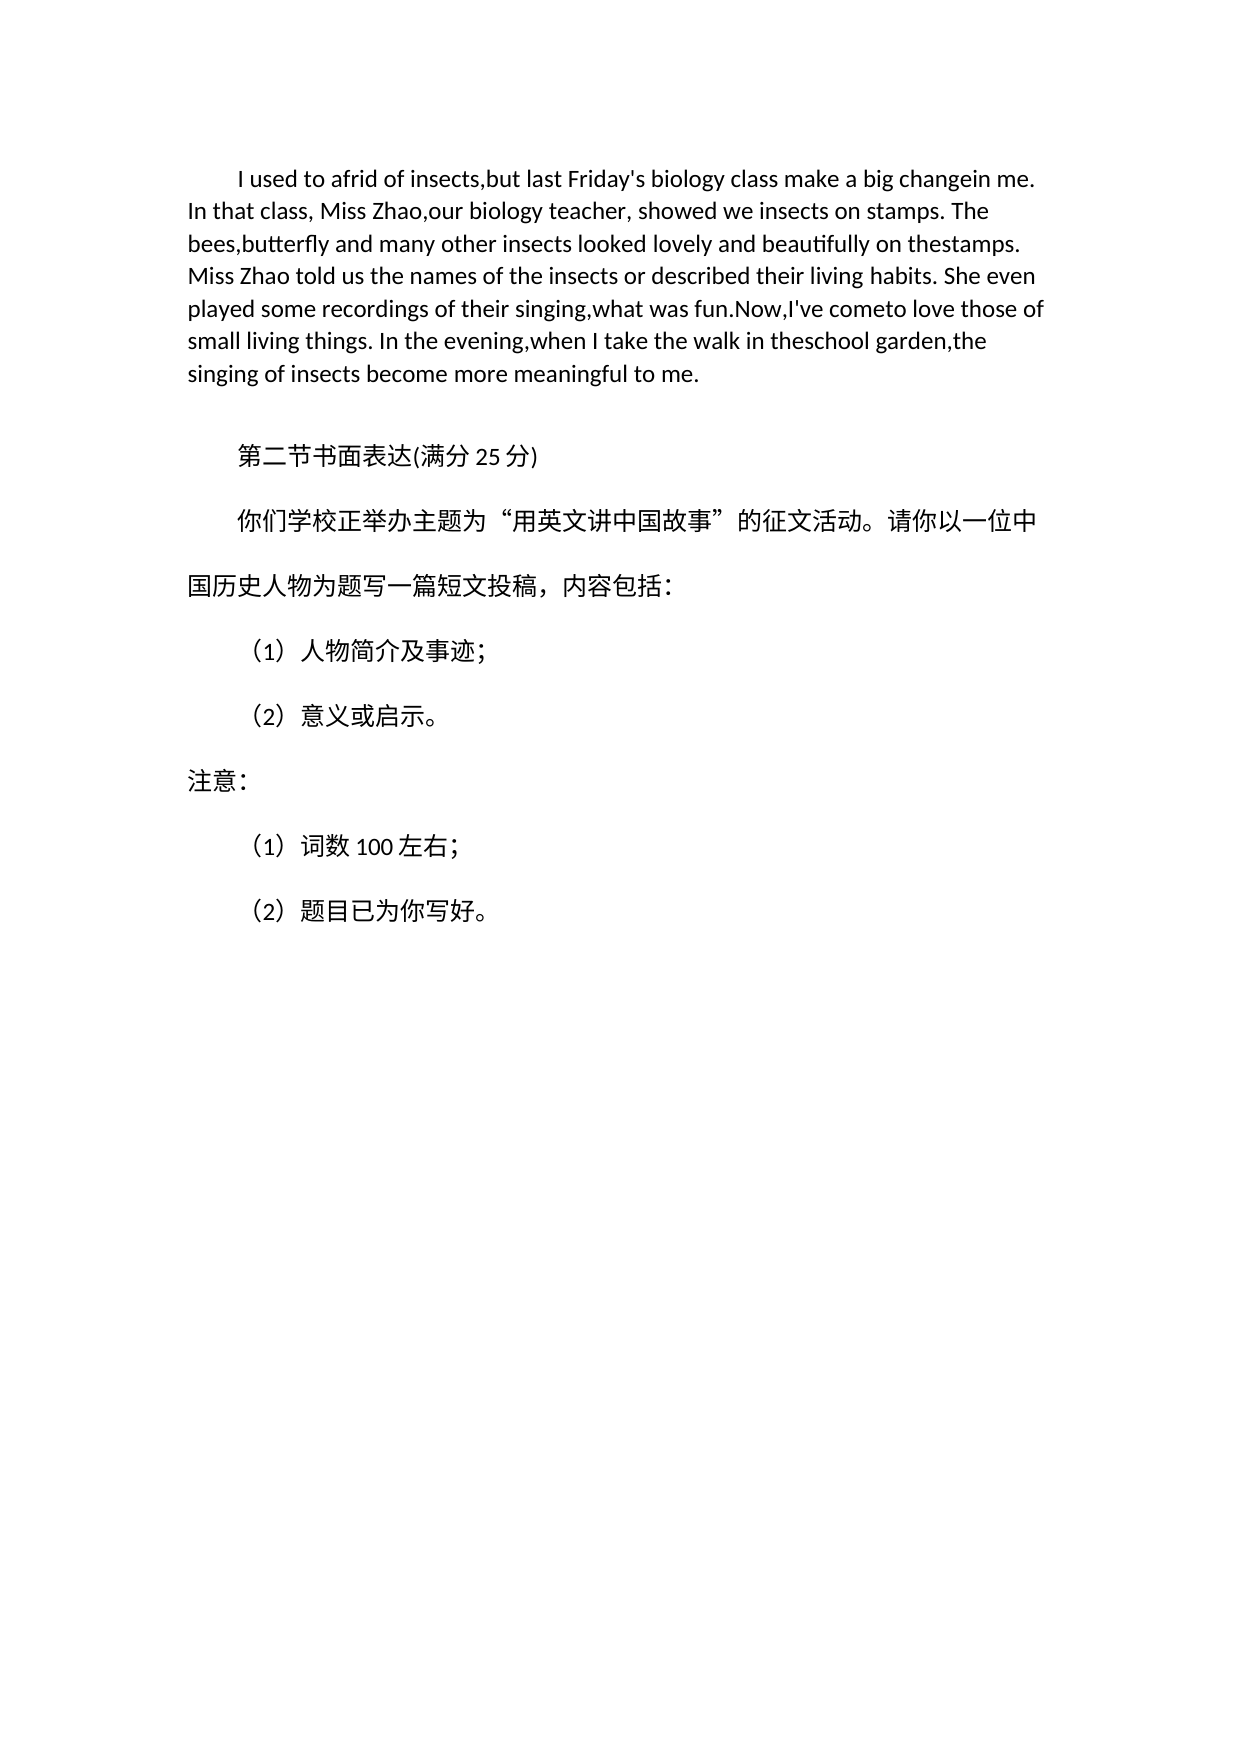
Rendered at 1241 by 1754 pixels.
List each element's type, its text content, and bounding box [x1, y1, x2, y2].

text （1）人物简介及事迹； [187, 617, 1053, 682]
text （2）意义或启示。 [187, 682, 1053, 747]
text （1）词数100左右； [187, 812, 1053, 877]
text 第二节书面表达(满分25分) [187, 422, 1053, 487]
text （2）题目已为你写好。 [187, 877, 1053, 942]
text 注意： [187, 747, 1053, 812]
text I used to afrid of insects,but last Friday's biology class make a big changein me. In that class, Miss Zhao,our biology teacher, showed we insects on stamps. The bees,butterfly and many other insects looked lovely and beautifully on thestamps. Miss Zhao told us the names of the insects or described their living habits. She even played some recordings of their singing,what was fun.Now,I've cometo love those of small living things. In the evening,when I take the walk in theschool garden,the singing of insects become more meaningful to me. [187, 162, 1053, 389]
text 你们学校正举办主题为“用英文讲中国故事”的征文活动。请你以一位中国历史人物为题写一篇短文投稿，内容包括： [187, 487, 1053, 617]
